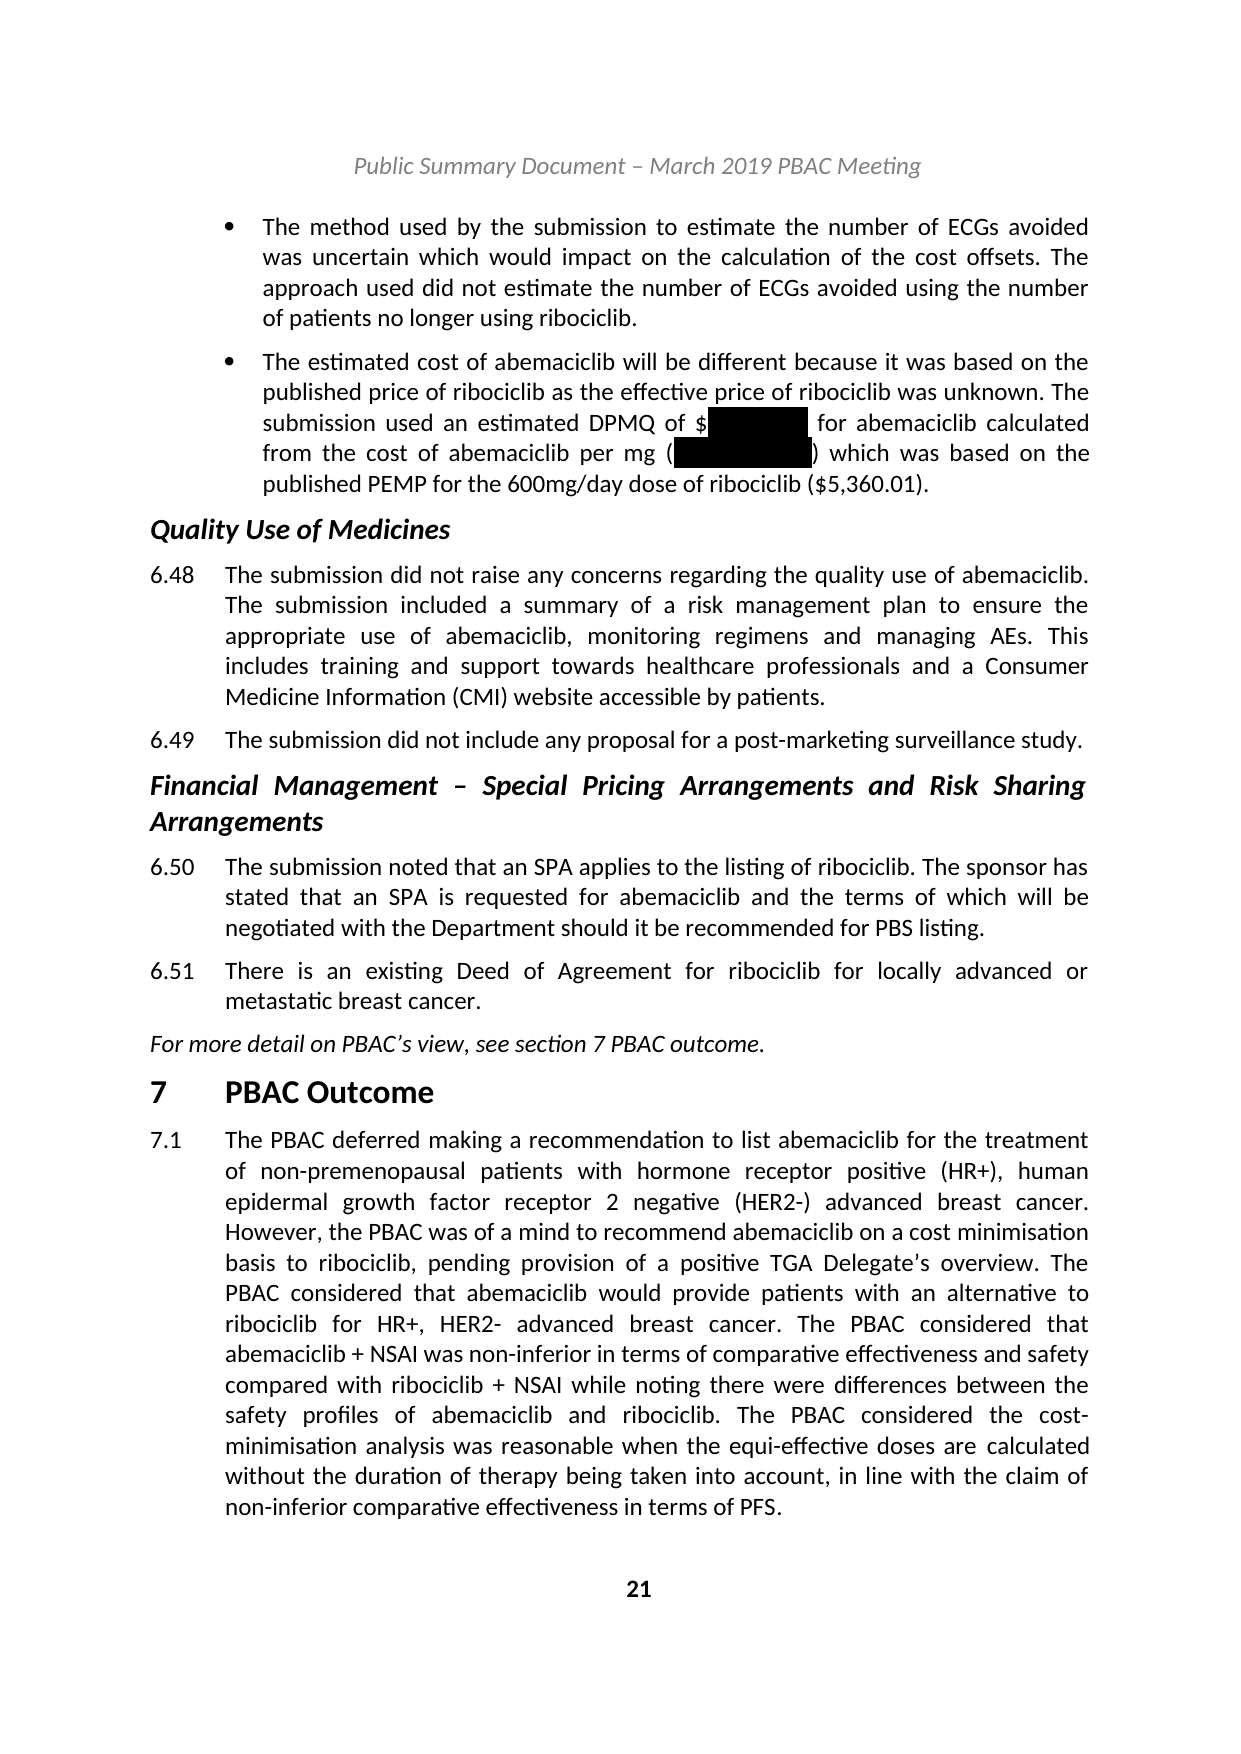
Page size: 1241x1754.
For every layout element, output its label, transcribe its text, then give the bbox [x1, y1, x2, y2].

list The submission noted that an SPA applies to the listing of ribociclib. The sponsor has stated that an SPA is requested for abemaciclib and the terms of which will be negotiated with the Department should it be recommended for PBS listing. [150, 851, 1090, 942]
subtitle PBAC Outcome [150, 1071, 1090, 1112]
list The submission did not raise any concerns regarding the quality use of abemaciclib. The submission included a summary of a risk management plan to ensure the appropriate use of abemaciclib, monitoring regimens and managing AEs. This includes training and support towards healthcare professionals and a Consumer Medicine Information (CMI) website accessible by patients. [150, 559, 1090, 711]
subtitle Quality Use of Medicines [150, 511, 1090, 546]
subtitle Financial Management – Special Pricing Arrangements and Risk Sharing Arrangements [150, 767, 1090, 838]
list The estimated cost of abemaciclib will be different because it was based on the published price of ribociclib as the effective price of ribociclib was unknown. The submission used an estimated DPMQ of $'''''''''''''''''' for abemaciclib calculated from the cost of abemaciclib per mg (''''''''''''''''''''''''') which was based on the published PEMP for the 600mg/day dose of ribociclib ($5,360.01). [225, 346, 1090, 498]
list The method used by the submission to estimate the number of ECGs avoided was uncertain which would impact on the calculation of the cost offsets. The approach used did not estimate the number of ECGs avoided using the number of patients no longer using ribociclib. [225, 211, 1090, 333]
list The submission did not include any proposal for a post-marketing surveillance study. [150, 724, 1090, 754]
text For more detail on PBAC’s view, see section 7 PBAC outcome. [150, 1028, 1090, 1059]
list The PBAC deferred making a recommendation to list abemaciclib for the treatment of non-premenopausal patients with hormone receptor positive (HR+), human epidermal growth factor receptor 2 negative (HER2-) advanced breast cancer. However, the PBAC was of a mind to recommend abemaciclib on a cost minimisation basis to ribociclib, pending provision of a positive TGA Delegate’s overview. The PBAC considered that abemaciclib would provide patients with an alternative to ribociclib for HR+, HER2- advanced breast cancer. The PBAC considered that abemaciclib + NSAI was non-inferior in terms of comparative effectiveness and safety compared with ribociclib + NSAI while noting there were differences between the safety profiles of abemaciclib and ribociclib. The PBAC considered the cost-minimisation analysis was reasonable when the equi-effective doses are calculated without the duration of therapy being taken into account, in line with the claim of non-inferior comparative effectiveness in terms of PFS. [150, 1124, 1090, 1521]
list There is an existing Deed of Agreement for ribociclib for locally advanced or metastatic breast cancer. [150, 955, 1090, 1016]
